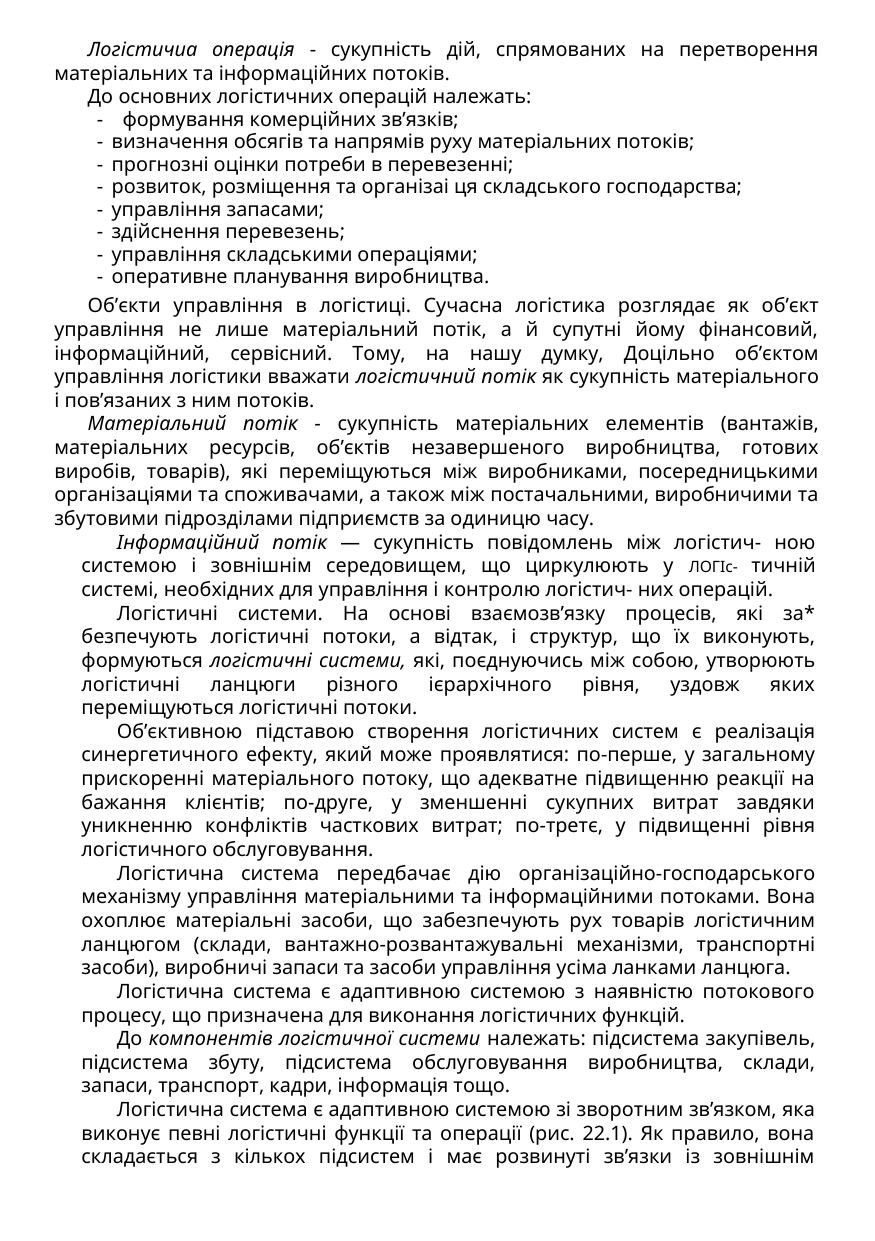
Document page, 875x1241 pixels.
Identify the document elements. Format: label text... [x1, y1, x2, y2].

list прогнозні оцінки потреби в перевезенні; [97, 153, 819, 176]
text Матеріальний потік - сукупність матеріальних елементів (вантажів, матеріальних ресурсів, об’єктів незавершеного виробництва, готових виробів, товарів), які переміщуються між виробниками, посередницькими організаціями та споживачами, а також між постачальними, виробничими та збутовими підрозділами підприємств за одиницю часу. [54, 412, 819, 530]
text Об’єктивною підставою створення логістичних систем є реалізація синергетичного ефекту, який може проявлятися: по-перше, у загальному прискоренні матеріального потоку, що адекватне підвищенню реакції на бажання клієнтів; по-друге, у зменшенні сукупних витрат завдяки уникненню конфліктів часткових витрат; по-третє, у підвищенні рівня логістичного обслуговування. [81, 719, 816, 861]
text Логістичиа операція - сукупність дій, спрямованих на перетворення матеріальних та інформаційних потоків. [54, 37, 819, 85]
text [81, 1098, 816, 1169]
list управління запасами; [97, 198, 819, 221]
list розвиток, розміщення та організаі ця складського господарства; [97, 176, 819, 198]
list здійснення перевезень; [97, 221, 819, 243]
list оперативне планування виробництва. [97, 266, 819, 288]
list визначення обсягів та напрямів руху матеріальних потоків; [97, 131, 819, 153]
text Логістична система передбачає дію організаційно-господарського механізму управління матеріальними та інформаційними потоками. Вона охоплює матеріальні засоби, що забезпечують рух товарів логістичним ланцюгом (склади, вантажно-розвантажувальні механізми, транспортні засоби), виробничі запаси та засоби управління усіма ланками ланцюга. [81, 861, 816, 979]
list управління складськими операціями; [97, 243, 819, 266]
text Об’єкти управління в логістиці. Сучасна логістика розглядає як об’єкт управління не лише матеріальний потік, а й супутні йому фінансовий, інформаційний, сервісний. Тому, на нашу думку, Доцільно об’єктом управління логістики вважати логістичний потік як сукупність матеріального і пов’язаних з ним потоків. [54, 294, 819, 412]
text До компонентів логістичної системи належать: підсистема закупівель, підсистема збуту, підсистема обслуговування виробництва, склади, запаси, транспорт, кадри, інформація тощо. [81, 1027, 816, 1098]
text До основних логістичних операцій належать: [54, 85, 819, 108]
text Інформаційний потік — сукупність повідомлень між логістич- ною системою і зовнішнім середовищем, що циркулюють у ЛОГІс- тичній системі, необхідних для управління і контролю логістич- них операцій. [81, 530, 816, 601]
text Логістичні системи. На основі взаємозв’язку процесів, які за* безпечують логістичні потоки, а відтак, і структур, що їх виконують, формуються логістичні системи, які, поєднуючись між собою, утворюють логістичні ланцюги різного ієрархічного рівня, уздовж яких переміщуються логістичні потоки. [81, 601, 816, 719]
list формування комерційних зв’язків; [97, 108, 819, 131]
text Логістична система є адаптивною системою з наявністю потокового процесу, що призначена для виконання логістичних функцій. [81, 979, 816, 1027]
